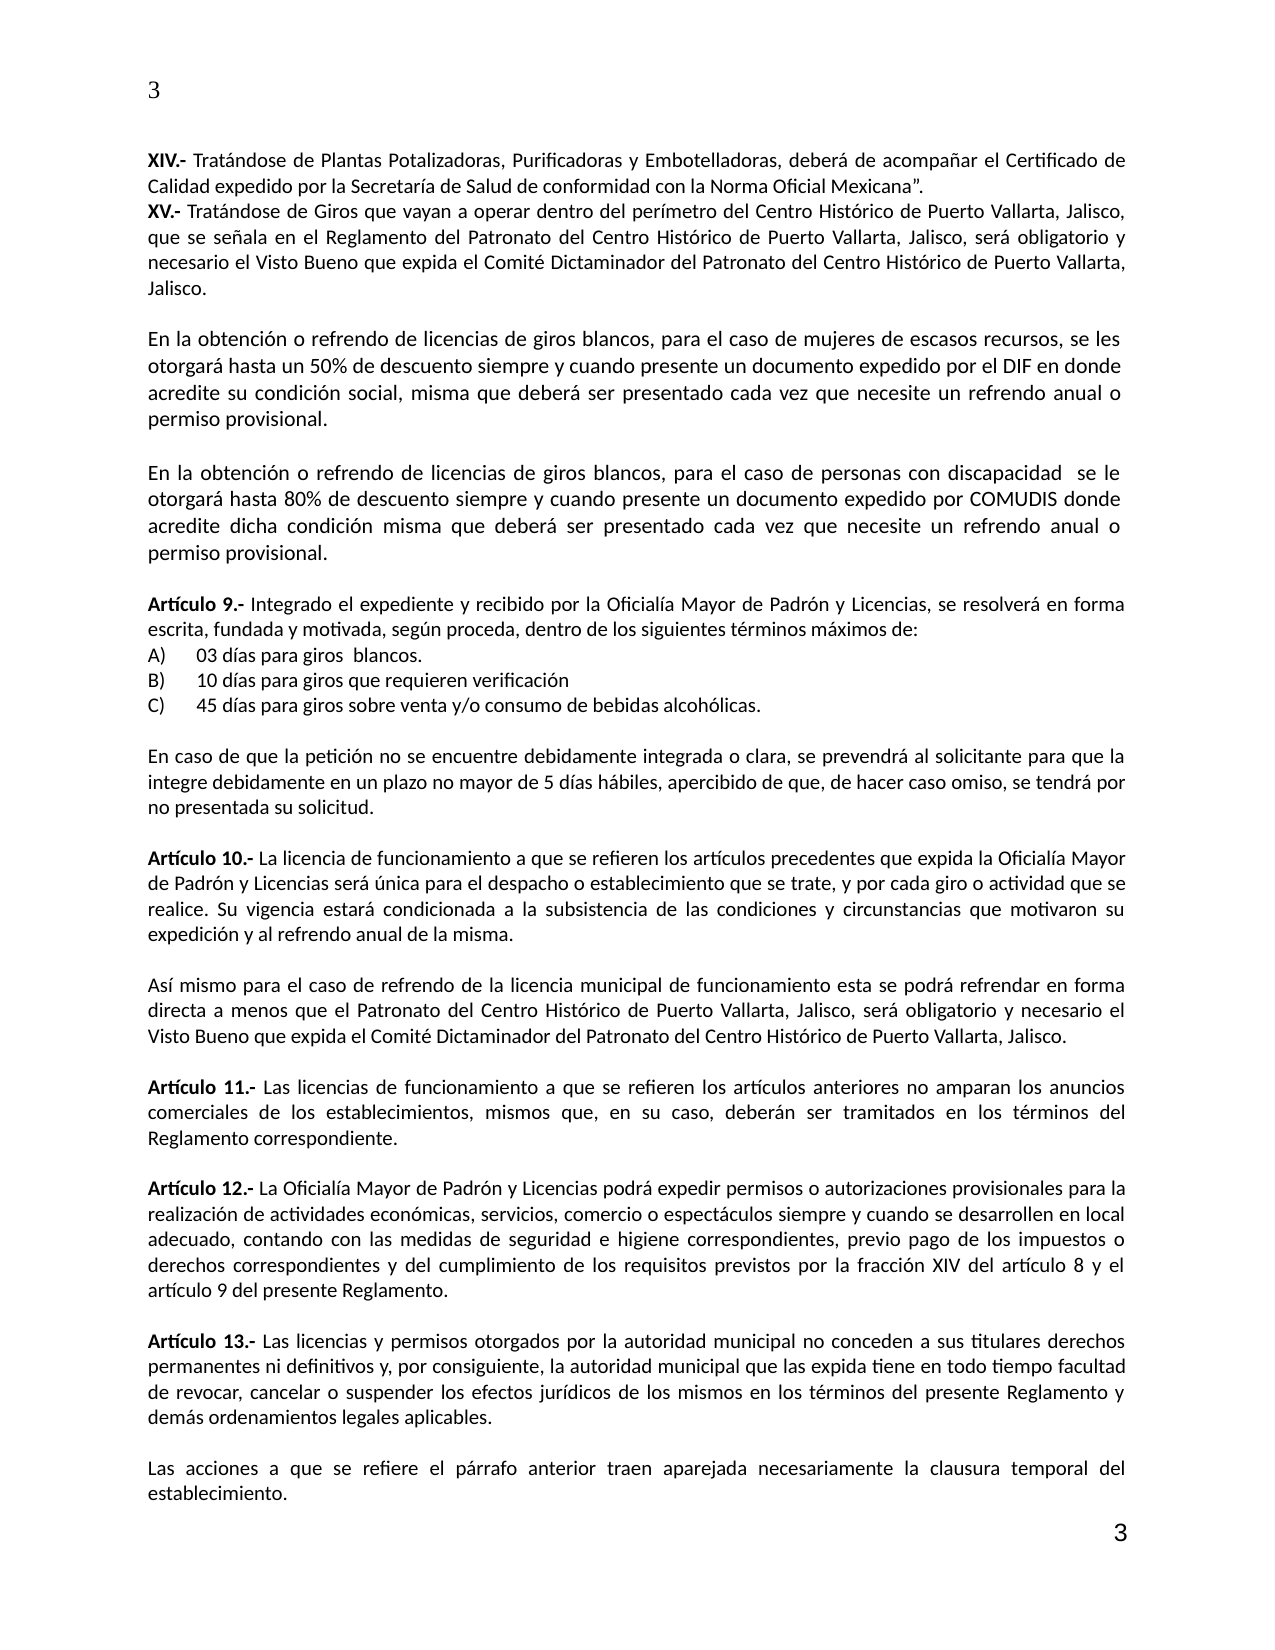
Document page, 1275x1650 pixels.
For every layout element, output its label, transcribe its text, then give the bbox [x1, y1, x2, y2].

text Las acciones a que se refiere el párrafo anterior traen aparejada necesariamente la clausura temporal del establecimiento. [148, 1455, 1127, 1506]
text Artículo 10.- La licencia de funcionamiento a que se refieren los artículos precedentes que expida la Oficialía Mayor de Padrón y Licencias será única para el despacho o establecimiento que se trate, y por cada giro o actividad que se realice. Su vigencia estará condicionada a la subsistencia de las condiciones y circunstancias que motivaron su expedición y al refrendo anual de la misma. [148, 845, 1127, 947]
text Artículo 12.- La Oficialía Mayor de Padrón y Licencias podrá expedir permisos o autorizaciones provisionales para la realización de actividades económicas, servicios, comercio o espectáculos siempre y cuando se desarrollen en local adecuado, contando con las medidas de seguridad e higiene correspondientes, previo pago de los impuestos o derechos correspondientes y del cumplimiento de los requisitos previstos por la fracción XIV del artículo 8 y el artículo 9 del presente Reglamento. [148, 1176, 1127, 1303]
text XV.- Tratándose de Giros que vayan a operar dentro del perímetro del Centro Histórico de Puerto Vallarta, Jalisco, que se señala en el Reglamento del Patronato del Centro Histórico de Puerto Vallarta, Jalisco, será obligatorio y necesario el Visto Bueno que expida el Comité Dictaminador del Patronato del Centro Histórico de Puerto Vallarta, Jalisco. [148, 198, 1127, 300]
text En la obtención o refrendo de licencias de giros blancos, para el caso de personas con discapacidad se le otorgará hasta 80% de descuento siempre y cuando presente un documento expedido por COMUDIS donde acredite dicha condición misma que deberá ser presentado cada vez que necesite un refrendo anual o permiso provisional. [148, 459, 1122, 566]
text Así mismo para el caso de refrendo de la licencia municipal de funcionamiento esta se podrá refrendar en forma directa a menos que el Patronato del Centro Histórico de Puerto Vallarta, Jalisco, será obligatorio y necesario el Visto Bueno que expida el Comité Dictaminador del Patronato del Centro Histórico de Puerto Vallarta, Jalisco. [148, 972, 1127, 1048]
text En la obtención o refrendo de licencias de giros blancos, para el caso de mujeres de escasos recursos, se les otorgará hasta un 50% de descuento siempre y cuando presente un documento expedido por el DIF en donde acredite su condición social, misma que deberá ser presentado cada vez que necesite un refrendo anual o permiso provisional. [148, 326, 1122, 432]
text Artículo 9.- Integrado el expediente y recibido por la Oficialía Mayor de Padrón y Licencias, se resolverá en forma escrita, fundada y motivada, según proceda, dentro de los siguientes términos máximos de: [148, 591, 1127, 642]
list 45 días para giros sobre venta y/o consumo de bebidas alcohólicas. [148, 693, 1127, 718]
list 03 días para giros blancos. [148, 642, 1127, 667]
text Artículo 13.- Las licencias y permisos otorgados por la autoridad municipal no conceden a sus titulares derechos permanentes ni definitivos y, por consiguiente, la autoridad municipal que las expida tiene en todo tiempo facultad de revocar, cancelar o suspender los efectos jurídicos de los mismos en los términos del presente Reglamento y demás ordenamientos legales aplicables. [148, 1328, 1127, 1430]
list 10 días para giros que requieren verificación [148, 667, 1127, 693]
text Artículo 11.- Las licencias de funcionamiento a que se refieren los artículos anteriores no amparan los anuncios comerciales de los establecimientos, mismos que, en su caso, deberán ser tramitados en los términos del Reglamento correspondiente. [148, 1074, 1127, 1150]
text En caso de que la petición no se encuentre debidamente integrada o clara, se prevendrá al solicitante para que la integre debidamente en un plazo no mayor de 5 días hábiles, apercibido de que, de hacer caso omiso, se tendrá por no presentada su solicitud. [148, 743, 1127, 820]
text XIV.- Tratándose de Plantas Potalizadoras, Purificadoras y Embotelladoras, deberá de acompañar el Certificado de Calidad expedido por la Secretaría de Salud de conformidad con la Norma Oficial Mexicana”. [148, 148, 1127, 198]
